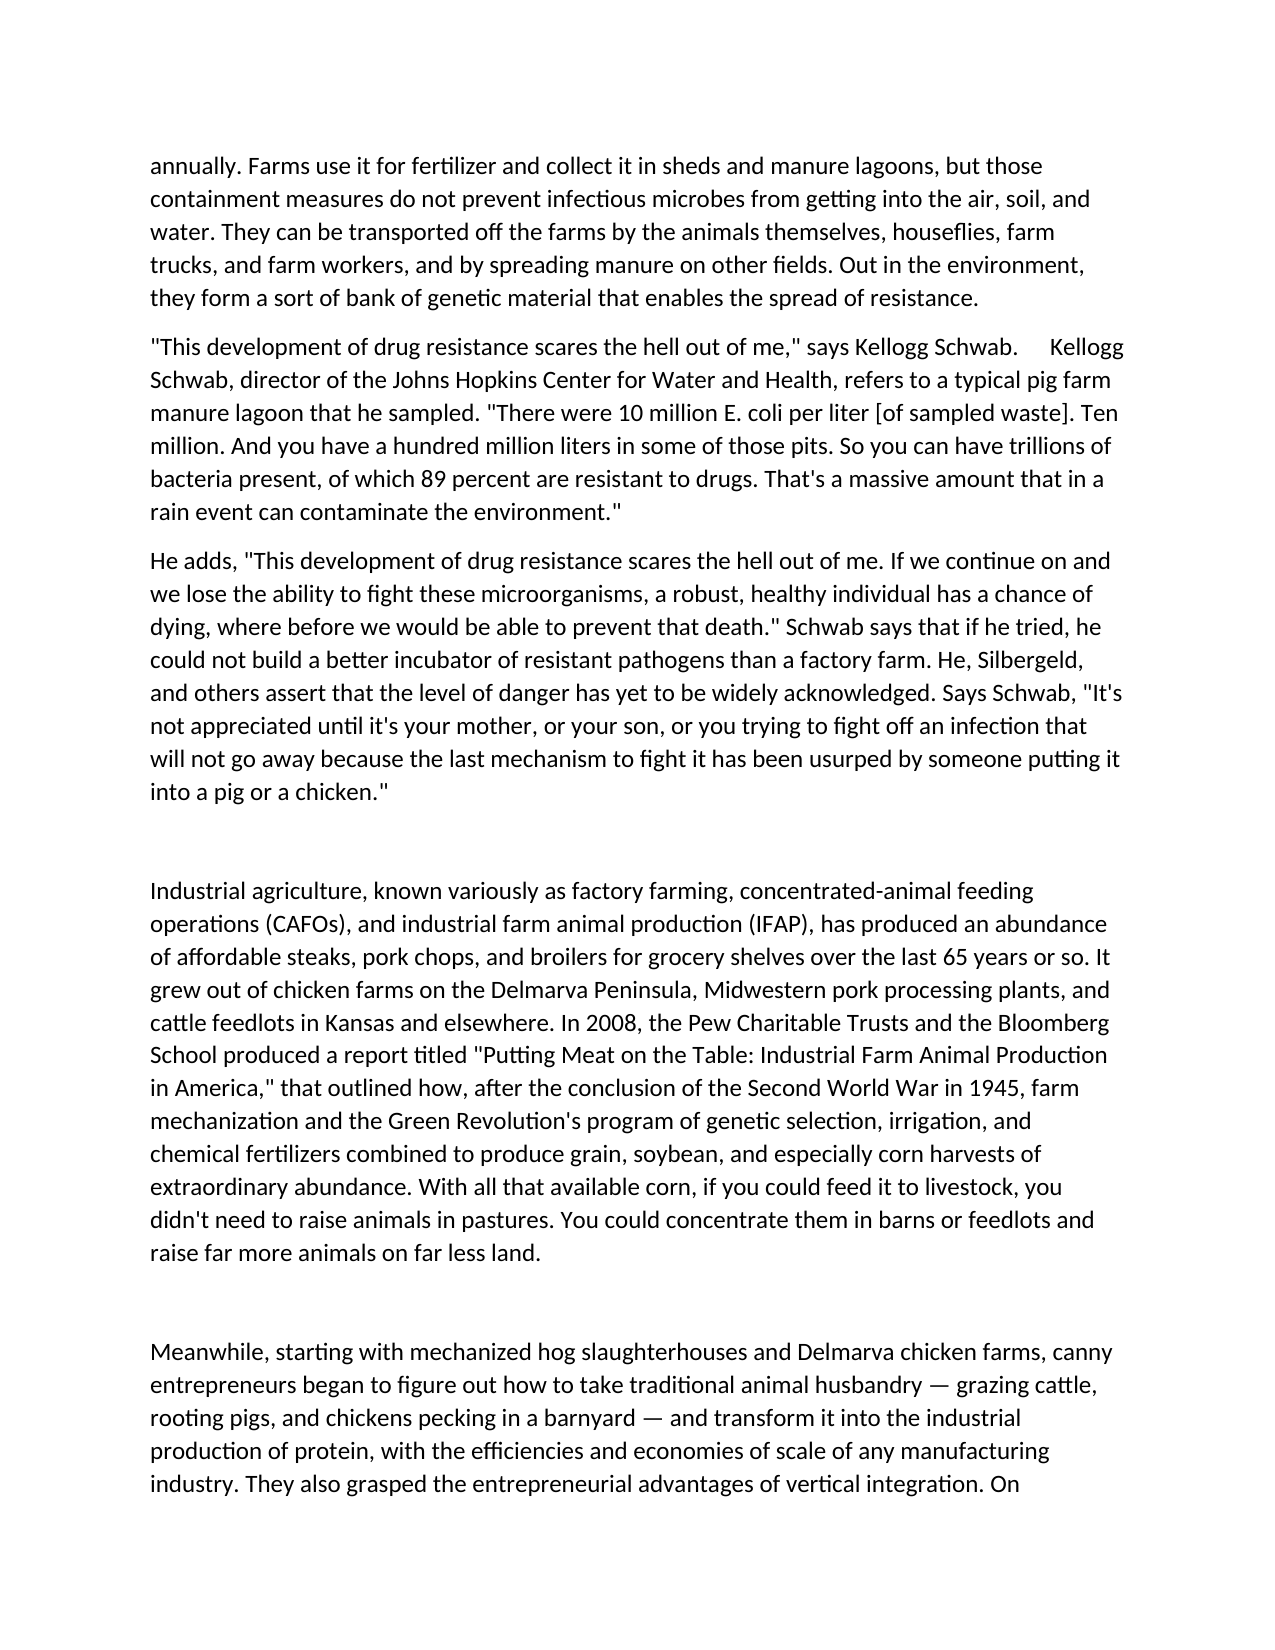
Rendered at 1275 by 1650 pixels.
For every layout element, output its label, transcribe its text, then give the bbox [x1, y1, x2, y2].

text He adds, "This development of drug resistance scares the hell out of me. If we continue on and we lose the ability to fight these microorganisms, a robust, healthy individual has a chance of dying, where before we would be able to prevent that death." Schwab says that if he tried, he could not build a better incubator of resistant pathogens than a factory farm. He, Silbergeld, and others assert that the level of danger has yet to be widely acknowledged. Says Schwab, "It's not appreciated until it's your mother, or your son, or you trying to fight off an infection that will not go away because the last mechanism to fight it has been usurped by someone putting it into a pig or a chicken." [150, 545, 1125, 806]
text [150, 150, 1125, 312]
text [150, 1336, 1125, 1498]
text "This development of drug resistance scares the hell out of me," says Kellogg Schwab. Kellogg Schwab, director of the Johns Hopkins Center for Water and Health, refers to a typical pig farm manure lagoon that he sampled. "There were 10 million E. coli per liter [of sampled waste]. Ten million. And you have a hundred million liters in some of those pits. So you can have trillions of bacteria present, of which 89 percent are resistant to drugs. That's a massive amount that in a rain event can contaminate the environment." [150, 331, 1125, 526]
text Industrial agriculture, known variously as factory farming, concentrated-animal feeding operations (CAFOs), and industrial farm animal production (IFAP), has produced an abundance of affordable steaks, pork chops, and broilers for grocery shelves over the last 65 years or so. It grew out of chicken farms on the Delmarva Peninsula, Midwestern pork processing plants, and cattle feedlots in Kansas and elsewhere. In 2008, the Pew Charitable Trusts and the Bloomberg School produced a report titled "Putting Meat on the Table: Industrial Farm Animal Production in America," that outlined how, after the conclusion of the Second World War in 1945, farm mechanization and the Green Revolution's program of genetic selection, irrigation, and chemical fertilizers combined to produce grain, soybean, and especially corn harvests of extraordinary abundance. With all that available corn, if you could feed it to livestock, you didn't need to raise animals in pastures. You could concentrate them in barns or feedlots and raise far more animals on far less land. [150, 875, 1125, 1268]
